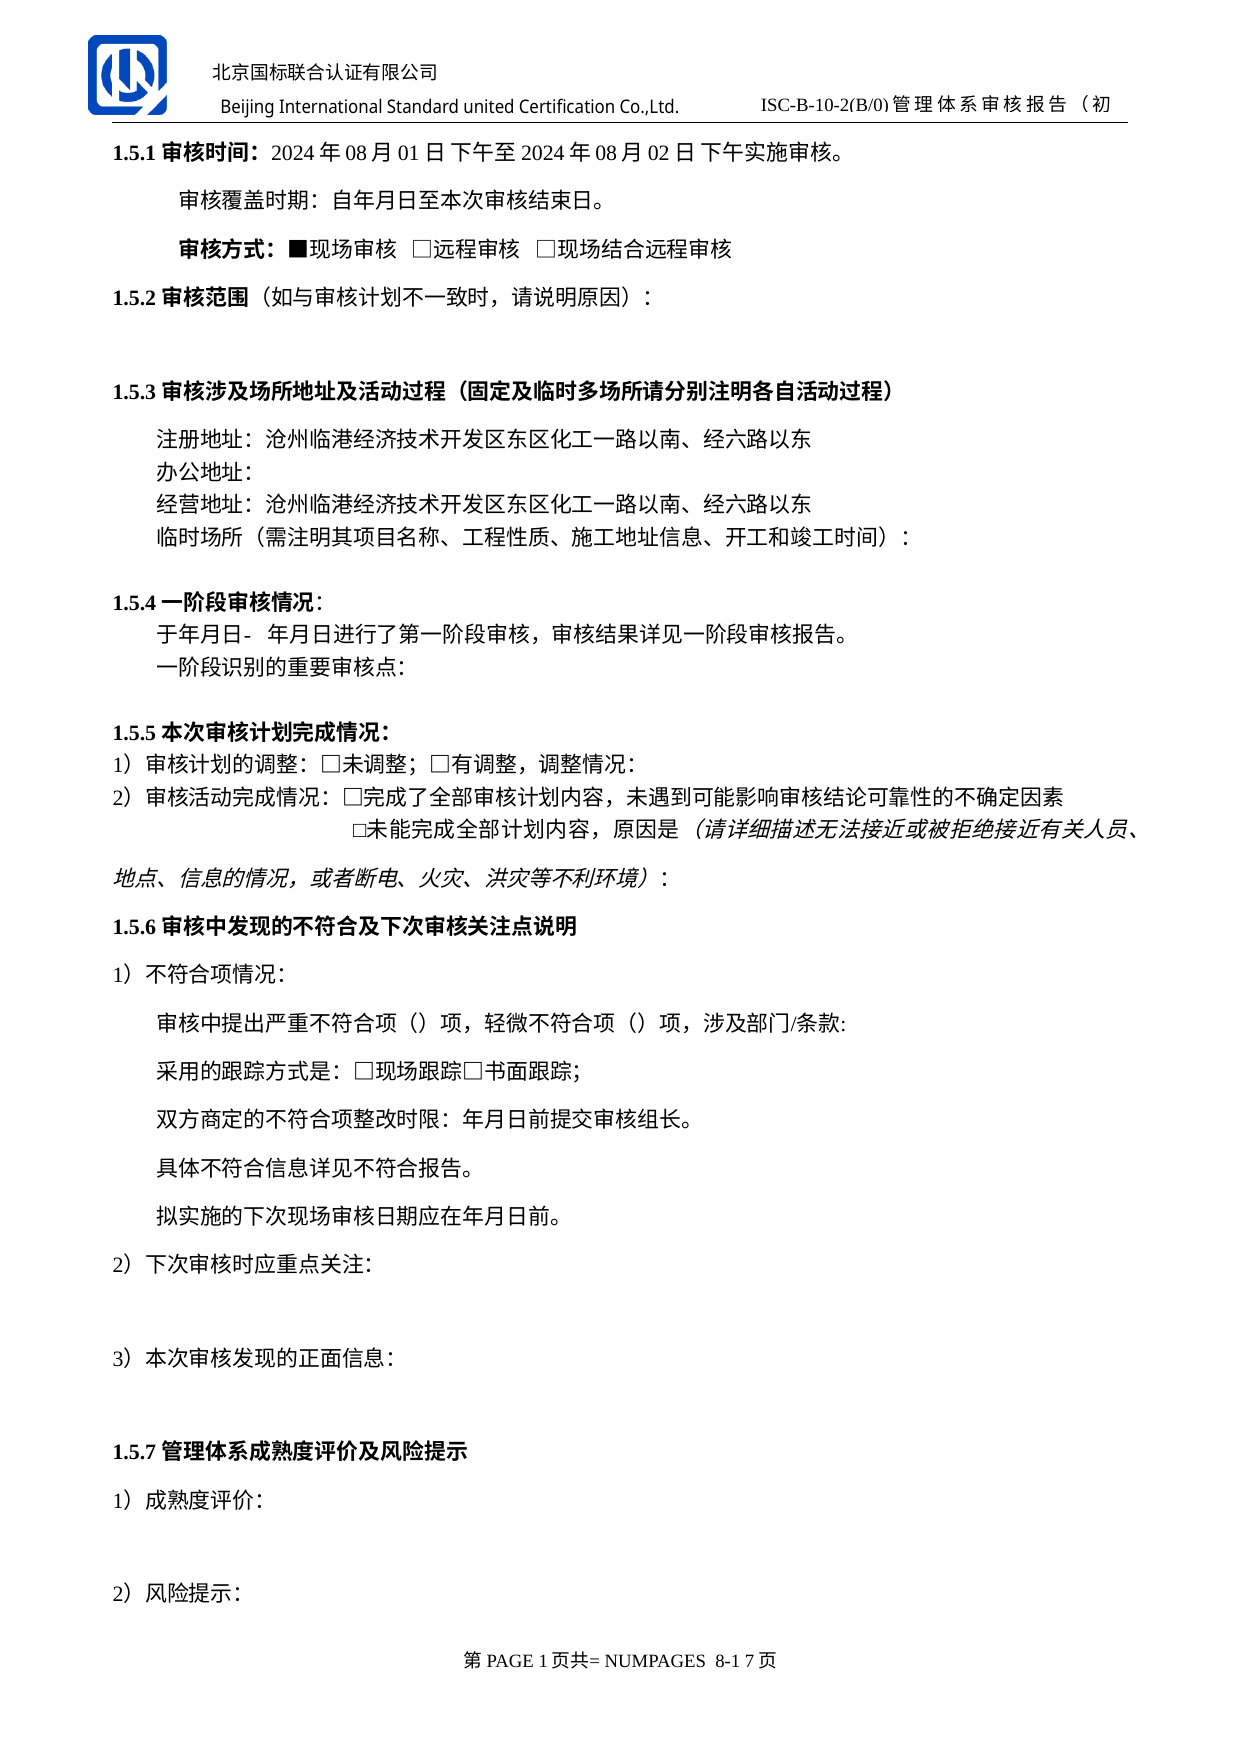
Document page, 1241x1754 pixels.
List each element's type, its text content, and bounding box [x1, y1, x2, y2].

text 双方商定的不符合项整改时限：年月日前提交审核组长。 [156, 1102, 1128, 1134]
text 注册地址：沧州临港经济技术开发区东区化工一路以南、经六路以东 [112, 422, 1128, 454]
text 审核中提出严重不符合项（）项，轻微不符合项（）项，涉及部门/条款: [112, 1005, 1128, 1038]
text 于年月日- 年月日进行了第一阶段审核，审核结果详见一阶段审核报告。 [112, 617, 1128, 649]
picture [88, 35, 167, 115]
text 1.5.5 本次审核计划完成情况： [112, 714, 1128, 747]
text 拟实施的下次现场审核日期应在年月日前。 [112, 1199, 1128, 1231]
text 采用的跟踪方式是：□现场跟踪□书面跟踪； [112, 1054, 1128, 1086]
text 临时场所（需注明其项目名称、工程性质、施工地址信息、开工和竣工时间）： [112, 519, 1128, 552]
text 办公地址： [112, 454, 1128, 487]
text 审核覆盖时期：自年月日至本次审核结束日。 [112, 183, 1128, 216]
text □未能完成全部计划内容，原因是（请详细描述无法接近或被拒绝接近有关人员、地点、信息的情况，或者断电、火灾、洪灾等不利环境）： [112, 812, 1128, 893]
text 1.5.3 审核涉及场所地址及活动过程（固定及临时多场所请分别注明各自活动过程） [112, 373, 1128, 406]
text 2）风险提示： [112, 1576, 1128, 1608]
text 1.5.2 审核范围（如与审核计划不一致时，请说明原因）： [112, 280, 1128, 312]
text 1.5.6 审核中发现的不符合及下次审核关注点说明 [112, 909, 1128, 941]
text 1）成熟度评价： [112, 1482, 1128, 1515]
text 1.5.4 一阶段审核情况： [112, 584, 1128, 617]
text 具体不符合信息详见不符合报告。 [156, 1150, 1128, 1183]
text 3）本次审核发现的正面信息： [112, 1340, 1128, 1373]
text 一阶段识别的重要审核点： [112, 649, 1128, 682]
text 2）下次审核时应重点关注： [112, 1247, 1128, 1279]
text 经营地址：沧州临港经济技术开发区东区化工一路以南、经六路以东 [112, 487, 1128, 519]
text 1.5.7 管理体系成熟度评价及风险提示 [112, 1434, 1128, 1466]
text 1）不符合项情况： [112, 957, 1128, 989]
text 审核方式：■现场审核 □远程审核 □现场结合远程审核 [112, 231, 1128, 264]
text 1）审核计划的调整：□未调整；□有调整，调整情况： [112, 747, 1128, 779]
text 2）审核活动完成情况：□完成了全部审核计划内容，未遇到可能影响审核结论可靠性的不确定因素 [112, 779, 1128, 812]
text 1.5.1 审核时间：2024年08月01日 下午至2024年08月02日 下午实施审核。 [112, 135, 1128, 167]
